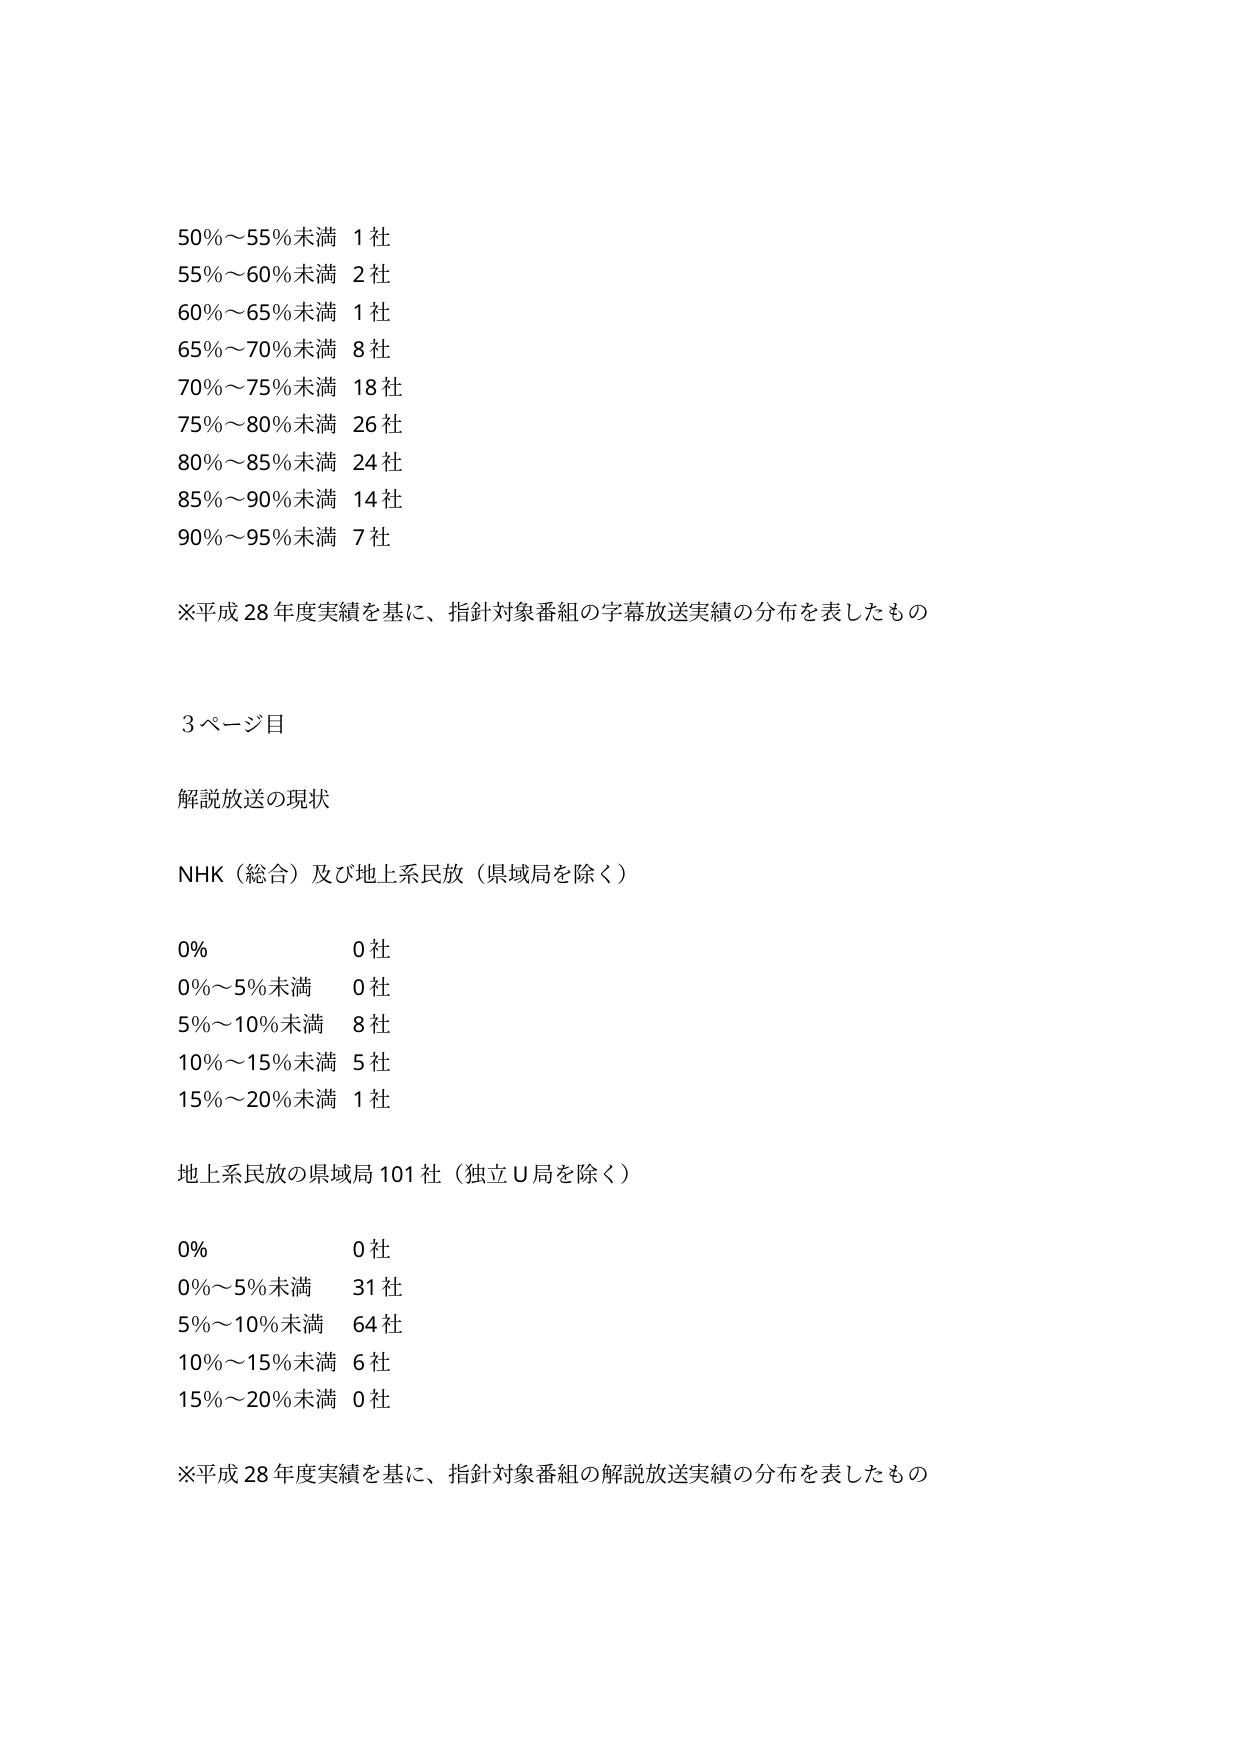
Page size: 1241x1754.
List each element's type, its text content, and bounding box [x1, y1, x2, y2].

text 5％～10％未満 64社 [177, 1304, 1063, 1342]
text 0％～5％未満 0社 [177, 967, 1063, 1004]
text 70％～75％未満 18社 [177, 367, 1063, 404]
text 75％～80％未満 26社 [177, 404, 1063, 442]
text 50％～55％未満 1社 [177, 217, 1063, 254]
text 地上系民放の県域局101社（独立U局を除く） [177, 1154, 1063, 1192]
text 15％～20％未満 1社 [177, 1079, 1063, 1117]
text 0% 0社 [177, 1229, 1063, 1267]
text 80％～85％未満 24社 [177, 442, 1063, 479]
text 65％～70％未満 8社 [177, 329, 1063, 367]
text ※平成28年度実績を基に、指針対象番組の字幕放送実績の分布を表したもの [177, 592, 1063, 629]
text 10％～15％未満 6社 [177, 1342, 1063, 1379]
text 55％～60％未満 2社 [177, 254, 1063, 292]
text NHK（総合）及び地上系民放（県域局を除く） [177, 854, 1063, 892]
text 解説放送の現状 [177, 779, 1063, 817]
text ３ページ目 [177, 704, 1063, 742]
text 0% 0社 [177, 929, 1063, 967]
text 10％～15％未満 5社 [177, 1042, 1063, 1079]
text 90％～95％未満 7社 [177, 517, 1063, 554]
text 0％～5％未満 31社 [177, 1267, 1063, 1304]
text 85％～90％未満 14社 [177, 479, 1063, 517]
text ※平成28年度実績を基に、指針対象番組の解説放送実績の分布を表したもの [177, 1454, 1063, 1492]
text 5％～10％未満 8社 [177, 1004, 1063, 1042]
text 60％～65％未満 1社 [177, 292, 1063, 329]
text 15％～20％未満 0社 [177, 1379, 1063, 1417]
